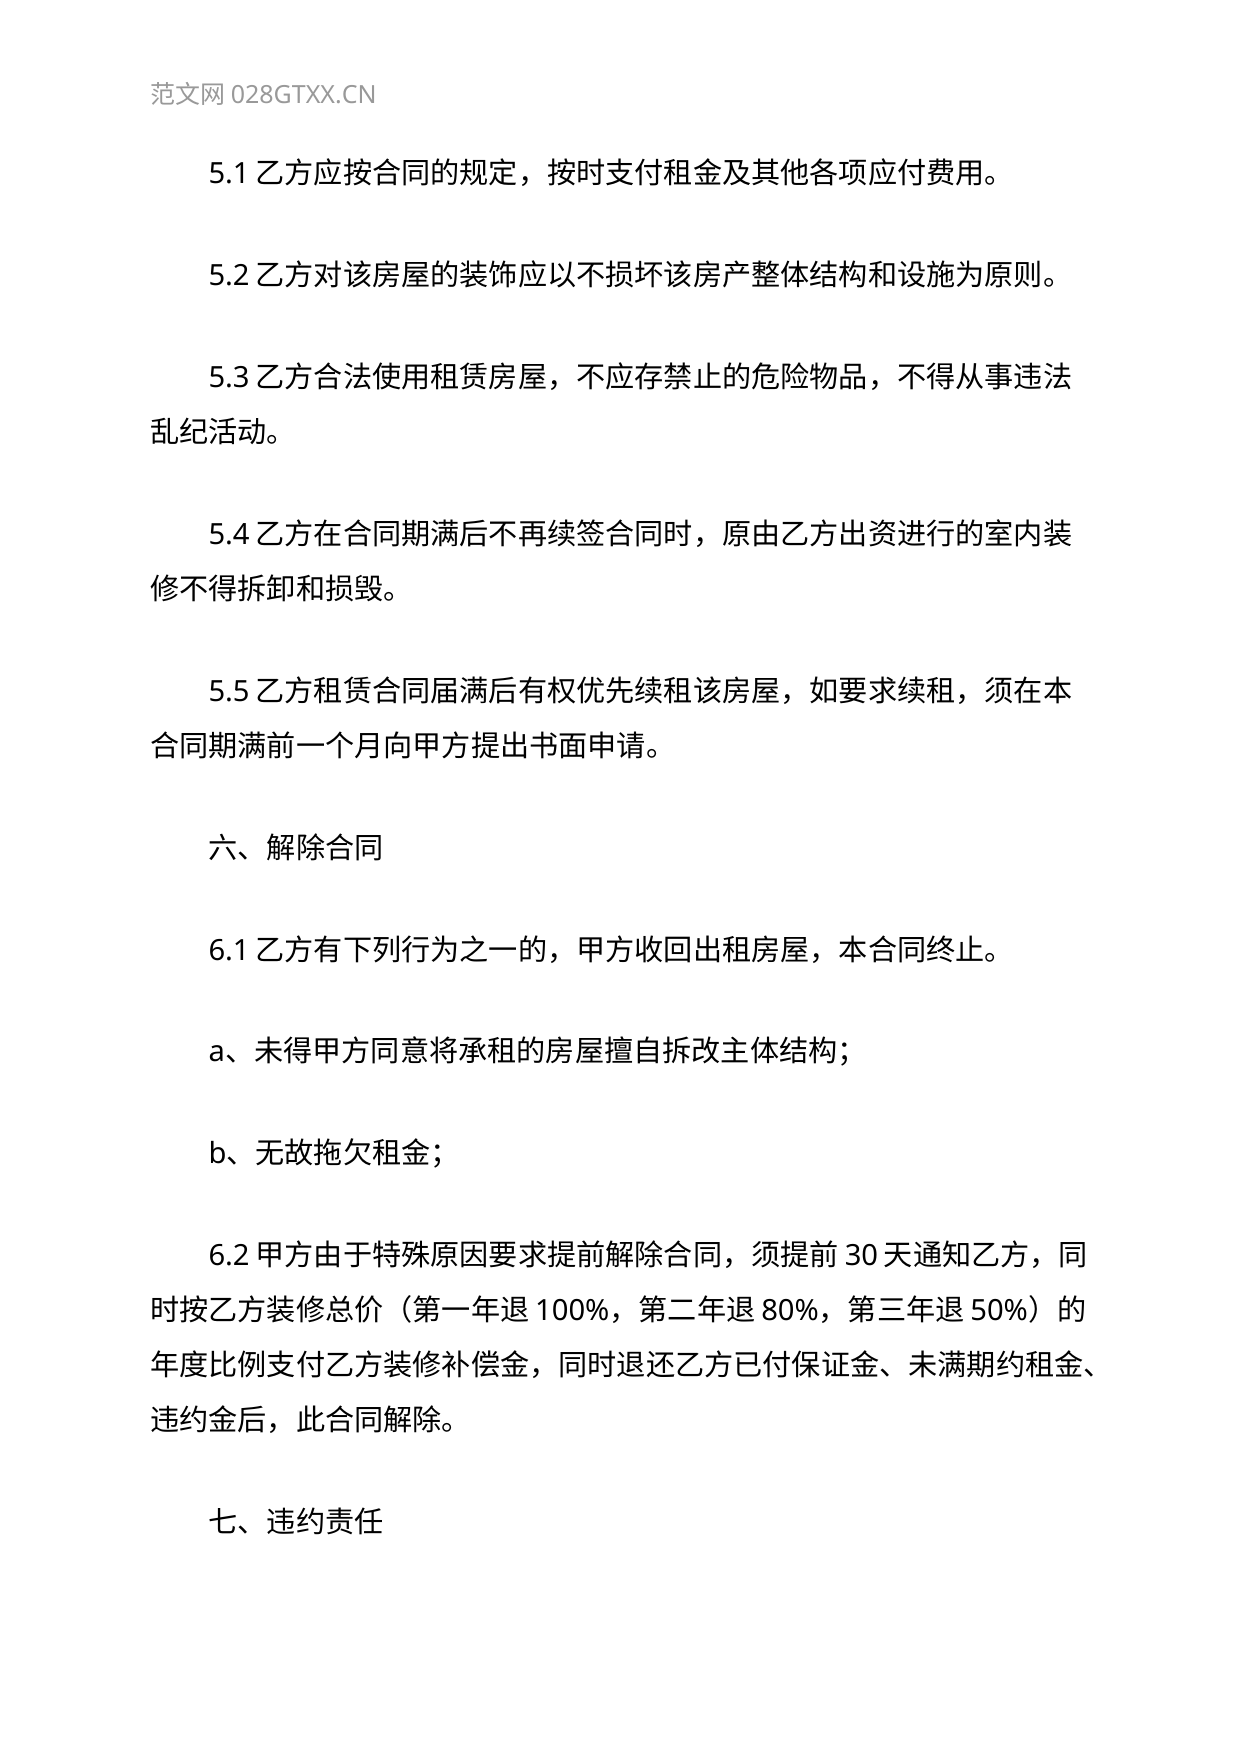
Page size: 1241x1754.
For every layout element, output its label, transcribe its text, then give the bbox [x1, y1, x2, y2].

text b、无故拖欠租金； [150, 1130, 1090, 1172]
text a、未得甲方同意将承租的房屋擅自拆改主体结构； [150, 1028, 1090, 1070]
text 六、解除合同 [150, 824, 1090, 867]
text 6.2甲方由于特殊原因要求提前解除合同，须提前30天通知乙方，同时按乙方装修总价（第一年退100%，第二年退80%，第三年退50%）的年度比例支付乙方装修补偿金，同时退还乙方已付保证金、未满期约租金、违约金后，此合同解除。 [150, 1232, 1090, 1439]
text 5.2乙方对该房屋的装饰应以不损坏该房产整体结构和设施为原则。 [150, 252, 1090, 294]
text 5.1乙方应按合同的规定，按时支付租金及其他各项应付费用。 [150, 150, 1090, 192]
text 七、违约责任 [150, 1499, 1090, 1541]
text 5.4乙方在合同期满后不再续签合同时，原由乙方出资进行的室内装修不得拆卸和损毁。 [150, 511, 1090, 608]
text 5.5乙方租赁合同届满后有权优先续租该房屋，如要求续租，须在本合同期满前一个月向甲方提出书面申请。 [150, 667, 1090, 765]
text 6.1乙方有下列行为之一的，甲方收回出租房屋，本合同终止。 [150, 926, 1090, 968]
text 5.3乙方合法使用租赁房屋，不应存禁止的危险物品，不得从事违法乱纪活动。 [150, 354, 1090, 451]
